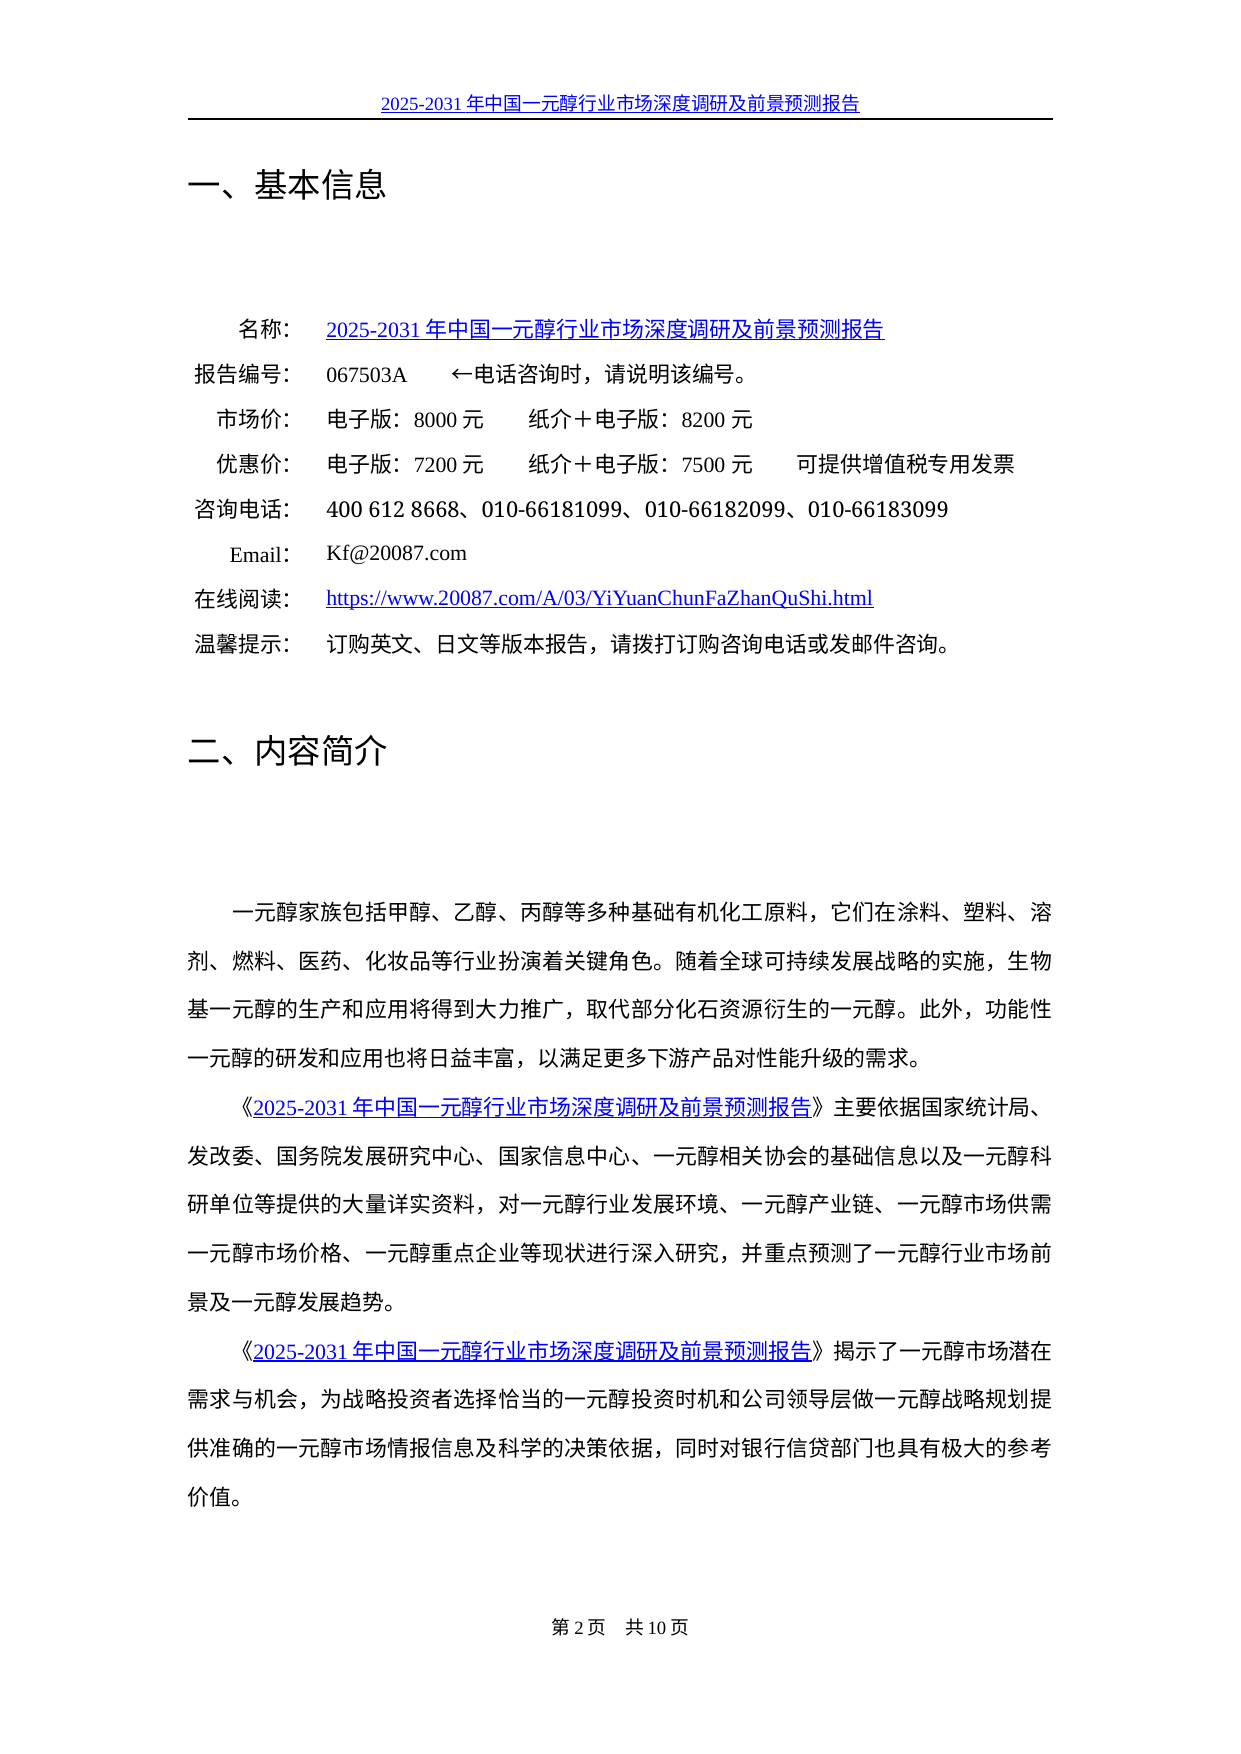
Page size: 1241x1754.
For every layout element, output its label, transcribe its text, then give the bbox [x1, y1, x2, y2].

table_cell 电子版：8000 元 纸介＋电子版：8200 元 [315, 402, 1073, 447]
table_cell 温馨提示： [167, 627, 315, 672]
table_cell 优惠价： [167, 447, 315, 492]
title 一、基本信息 [187, 150, 1053, 215]
table_cell [315, 582, 1073, 627]
table_cell 市场价： [167, 402, 315, 447]
table_header 2025-2031年中国一元醇行业市场深度调研及前景预测报告 [315, 312, 1073, 357]
table_cell Kf@20087.com [315, 537, 1073, 582]
title 二、内容简介 [187, 717, 1053, 782]
table_cell 400 612 8668、010-66181099、010-66182099、010-66183099 [315, 492, 1073, 537]
table_cell 在线阅读： [167, 582, 315, 627]
table_cell Email： [167, 537, 315, 582]
table_cell 电子版：7200 元 纸介＋电子版：7500 元 可提供增值税专用发票 [315, 447, 1073, 492]
table_header 名称： [167, 312, 315, 357]
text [187, 894, 1053, 1512]
table_cell 订购英文、日文等版本报告，请拨打订购咨询电话或发邮件咨询。 [315, 627, 1073, 672]
table_cell 报告编号： [167, 357, 315, 402]
table_cell 067503A ←电话咨询时，请说明该编号。 [315, 357, 1073, 402]
table_cell 咨询电话： [167, 492, 315, 537]
